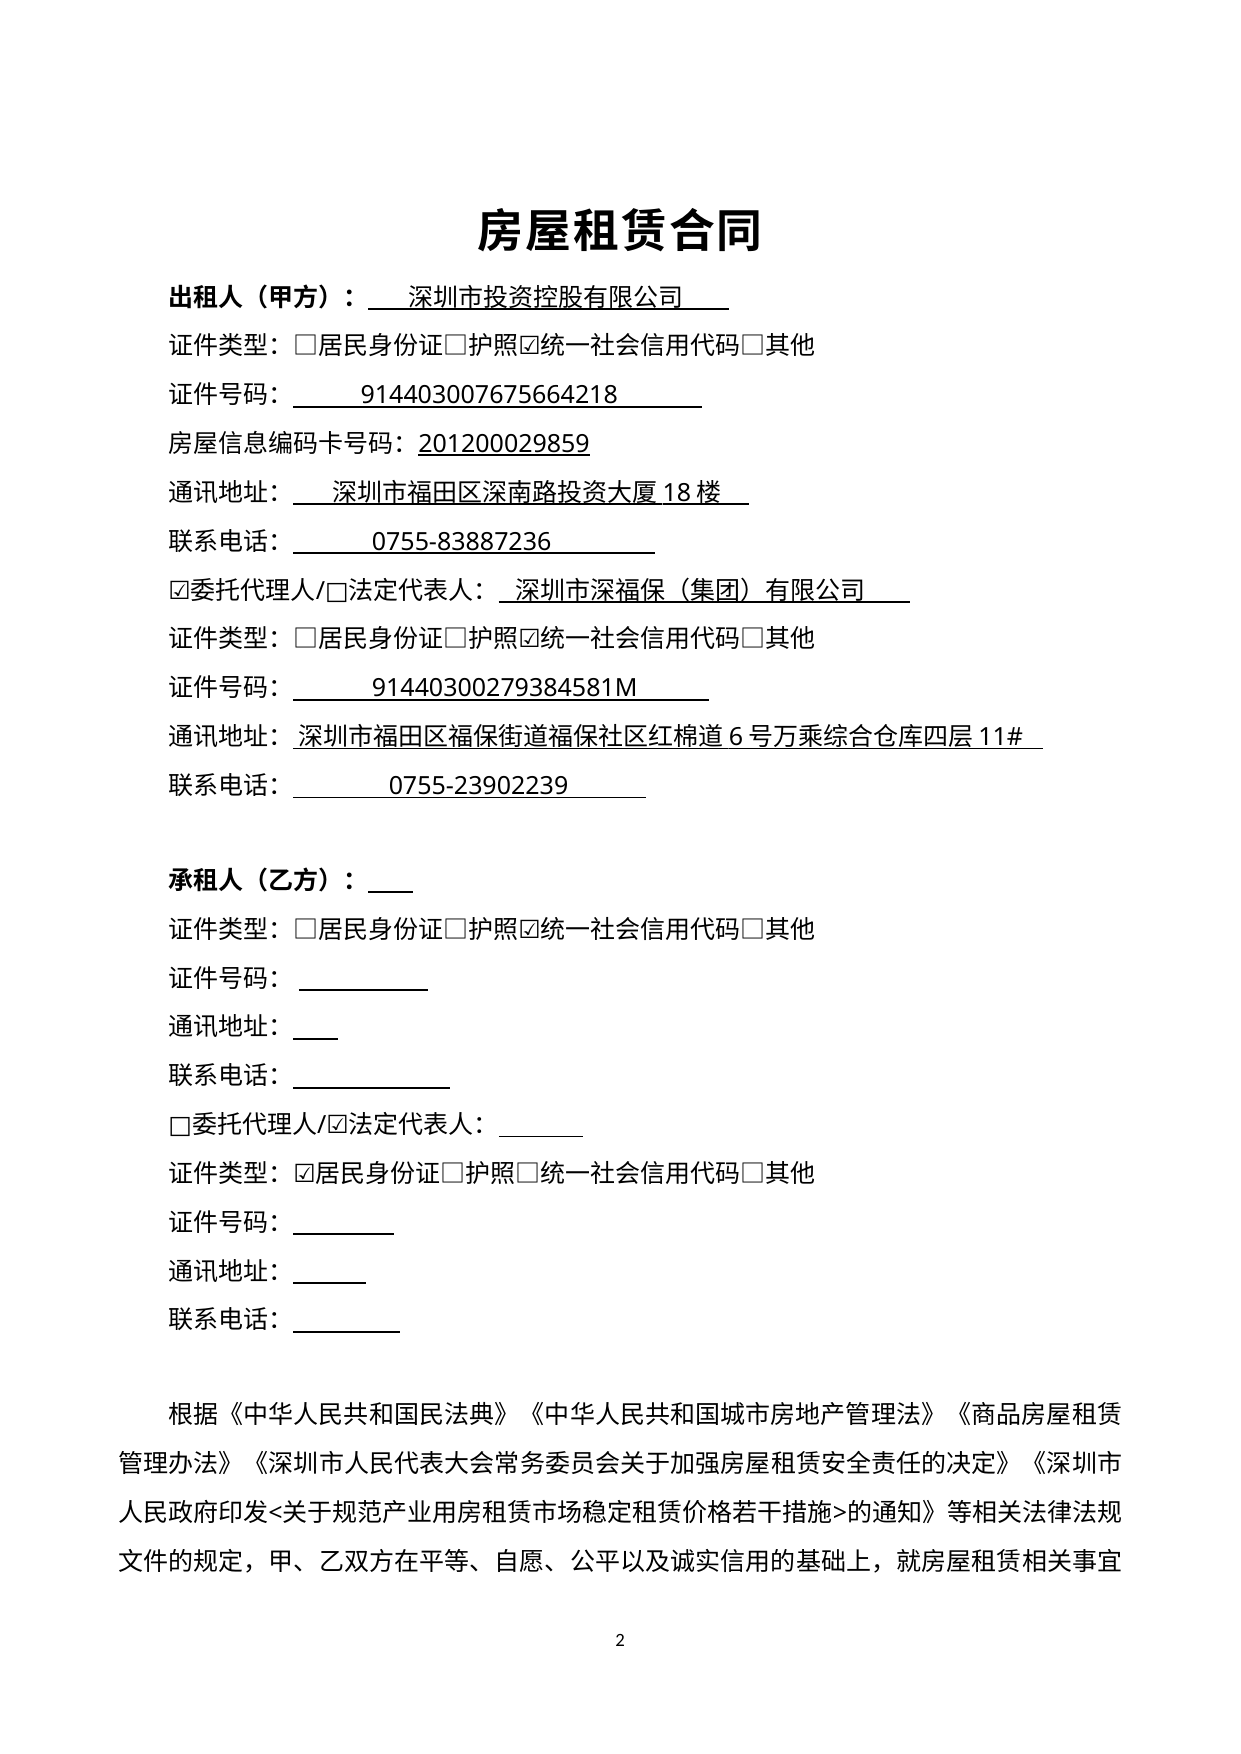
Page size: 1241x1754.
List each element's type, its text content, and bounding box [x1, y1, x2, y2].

text 房屋信息编码卡号码：201200029859 [118, 423, 1122, 460]
text 证件号码： 91440300279384581M [118, 668, 1122, 704]
text 证件类型：□居民身份证□护照☑统一社会信用代码□其他 [118, 909, 1122, 945]
text □委托代理人/☑法定代表人： [118, 1104, 1122, 1141]
text ☑委托代理人/□法定代表人： 深圳市深福保（集团）有限公司 [118, 570, 1122, 606]
text 承租人（乙方）： [118, 860, 1122, 897]
text 通讯地址： 深圳市福田区福保街道福保社区红棉道6号万乘综合仓库四层11# [118, 717, 1122, 753]
text 证件类型：□居民身份证□护照☑统一社会信用代码□其他 [118, 326, 1122, 362]
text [118, 1395, 1122, 1578]
text 证件号码： [118, 1202, 1122, 1238]
text 通讯地址： [118, 1251, 1122, 1287]
text 联系电话： 0755-23902239 [118, 766, 1122, 802]
text 联系电话： [118, 1300, 1122, 1336]
text 通讯地址： [168, 1007, 1122, 1043]
text 证件号码： 914403007675664218 [118, 375, 1122, 411]
text 出租人（甲方）： 深圳市投资控股有限公司 [118, 277, 1122, 313]
text 房屋租赁合同 [118, 194, 1122, 260]
text 证件类型：□居民身份证□护照☑统一社会信用代码□其他 [118, 619, 1122, 655]
text 证件号码： [118, 958, 1122, 994]
text 联系电话： 0755-83887236 [118, 521, 1122, 557]
text 通讯地址： 深圳市福田区深南路投资大厦18楼 [118, 472, 1122, 509]
text 证件类型：☑居民身份证□护照□统一社会信用代码□其他 [118, 1153, 1122, 1190]
text 联系电话： [118, 1056, 1122, 1092]
